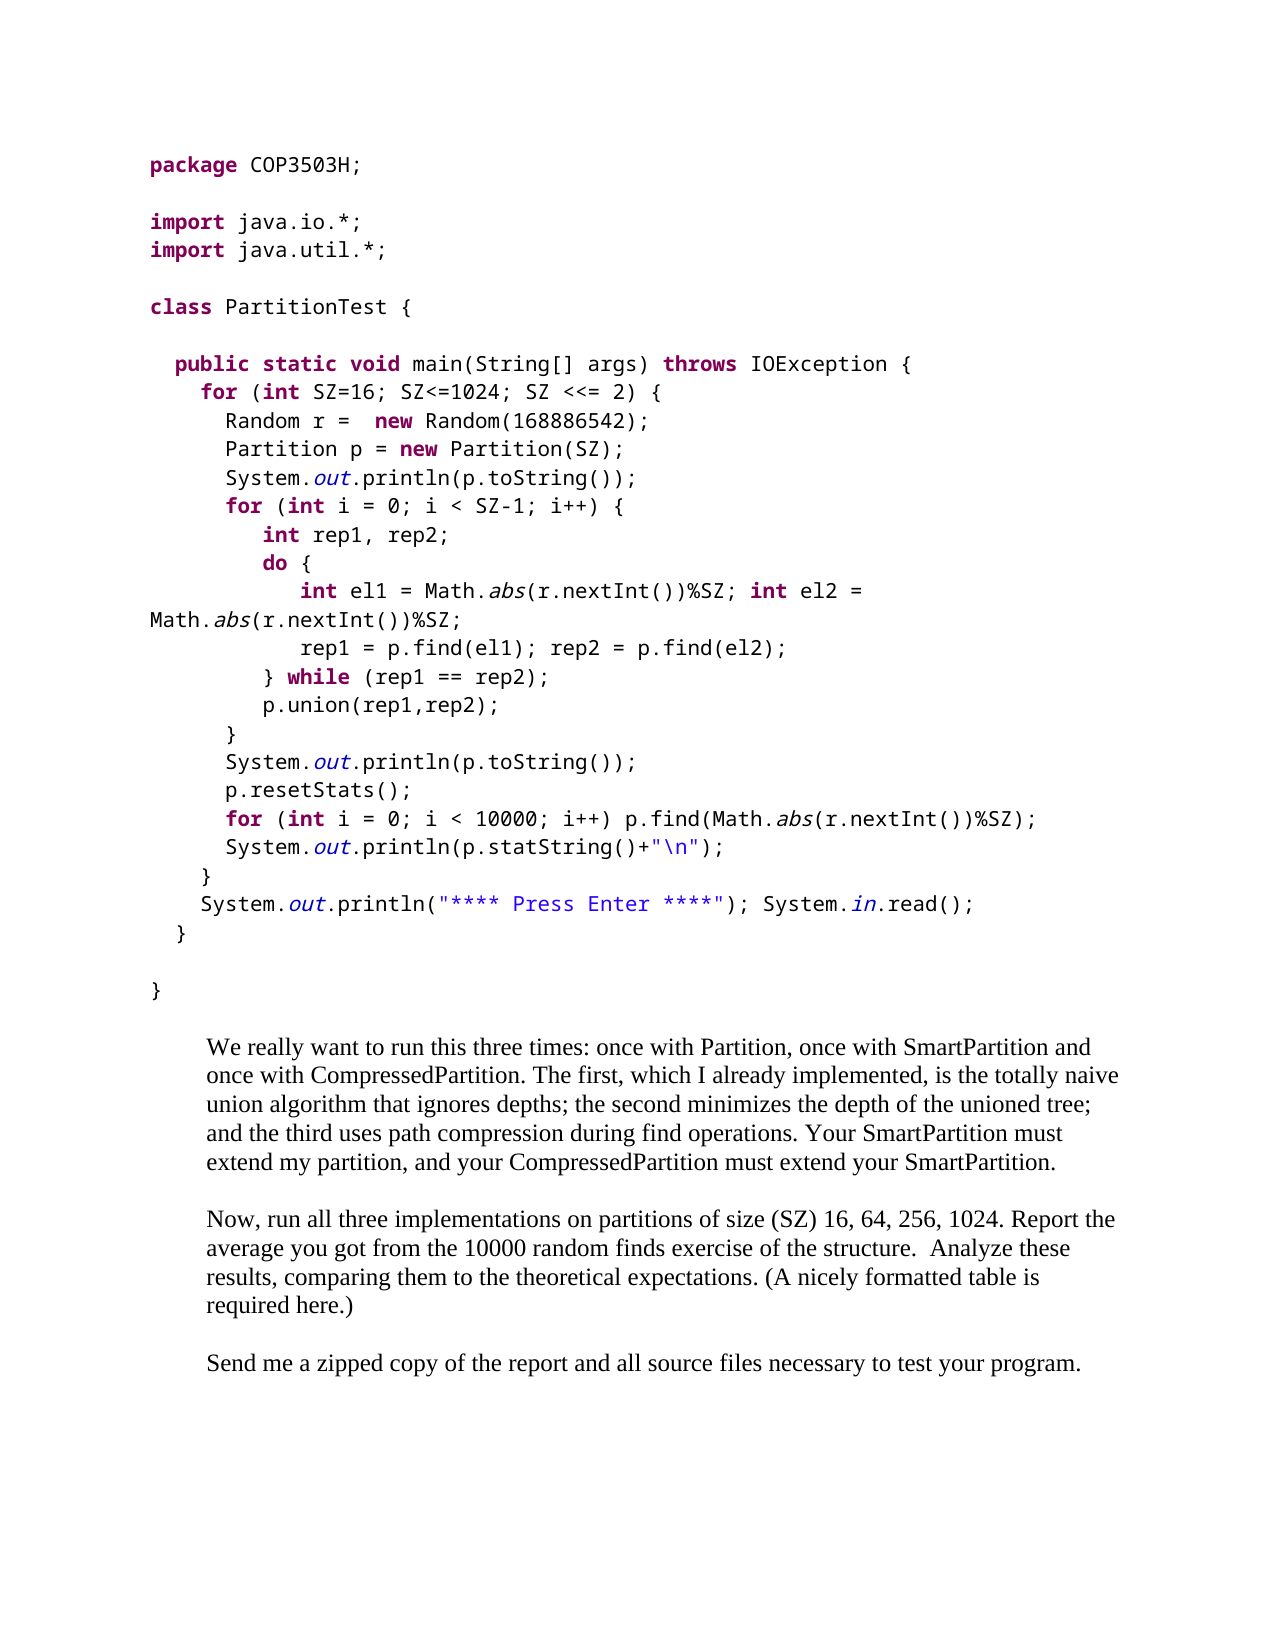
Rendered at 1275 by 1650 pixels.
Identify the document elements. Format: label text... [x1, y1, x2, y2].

text Now, run all three implementations on partitions of size (SZ) 16, 64, 256, 1024. Report the average you got from the 10000 random finds exercise of the structure. Analyze these results, comparing them to the theoretical expectations. (A nicely formatted table is required here.) [206, 1204, 1125, 1319]
text for (int i = 0; i < 10000; i++) p.find(Math.abs(r.nextInt())%SZ); [150, 804, 1125, 832]
text int rep1, rep2; [150, 520, 1125, 548]
text p.union(rep1,rep2); [150, 690, 1125, 719]
text class PartitionTest { [150, 292, 1125, 321]
text } [150, 719, 1125, 747]
text Random r = new Random(168886542); [150, 406, 1125, 434]
text for (int SZ=16; SZ<=1024; SZ <<= 2) { [150, 377, 1125, 406]
text System.out.println(p.toString()); [150, 463, 1125, 491]
text int el1 = Math.abs(r.nextInt())%SZ; int el2 = Math.abs(r.nextInt())%SZ; [150, 577, 1125, 633]
text for (int i = 0; i < SZ-1; i++) { [150, 491, 1125, 520]
text } while (rep1 == rep2); [150, 662, 1125, 690]
text } [150, 918, 1125, 946]
text Send me a zipped copy of the report and all source files necessary to test your program. [206, 1348, 1125, 1377]
text import java.io.*; [150, 207, 1125, 235]
text package COP3503H; [150, 150, 1125, 178]
text rep1 = p.find(el1); rep2 = p.find(el2); [150, 633, 1125, 662]
text System.out.println(p.statString()+"\n"); [150, 832, 1125, 861]
text System.out.println("**** Press Enter ****"); System.in.read(); [150, 889, 1125, 918]
text } [150, 975, 1125, 1003]
text public static void main(String[] args) throws IOException { [150, 349, 1125, 377]
text We really want to run this three times: once with Partition, once with SmartPartition and once with CompressedPartition. The first, which I already implemented, is the totally naive union algorithm that ignores depths; the second minimizes the depth of the unioned tree; and the third uses path compression during find operations. Your SmartPartition must extend my partition, and your CompressedPartition must extend your SmartPartition. [206, 1032, 1125, 1175]
text do { [150, 548, 1125, 577]
text import java.util.*; [150, 235, 1125, 264]
text } [150, 861, 1125, 889]
text System.out.println(p.toString()); [150, 747, 1125, 776]
text Partition p = new Partition(SZ); [150, 434, 1125, 463]
text p.resetStats(); [150, 776, 1125, 804]
